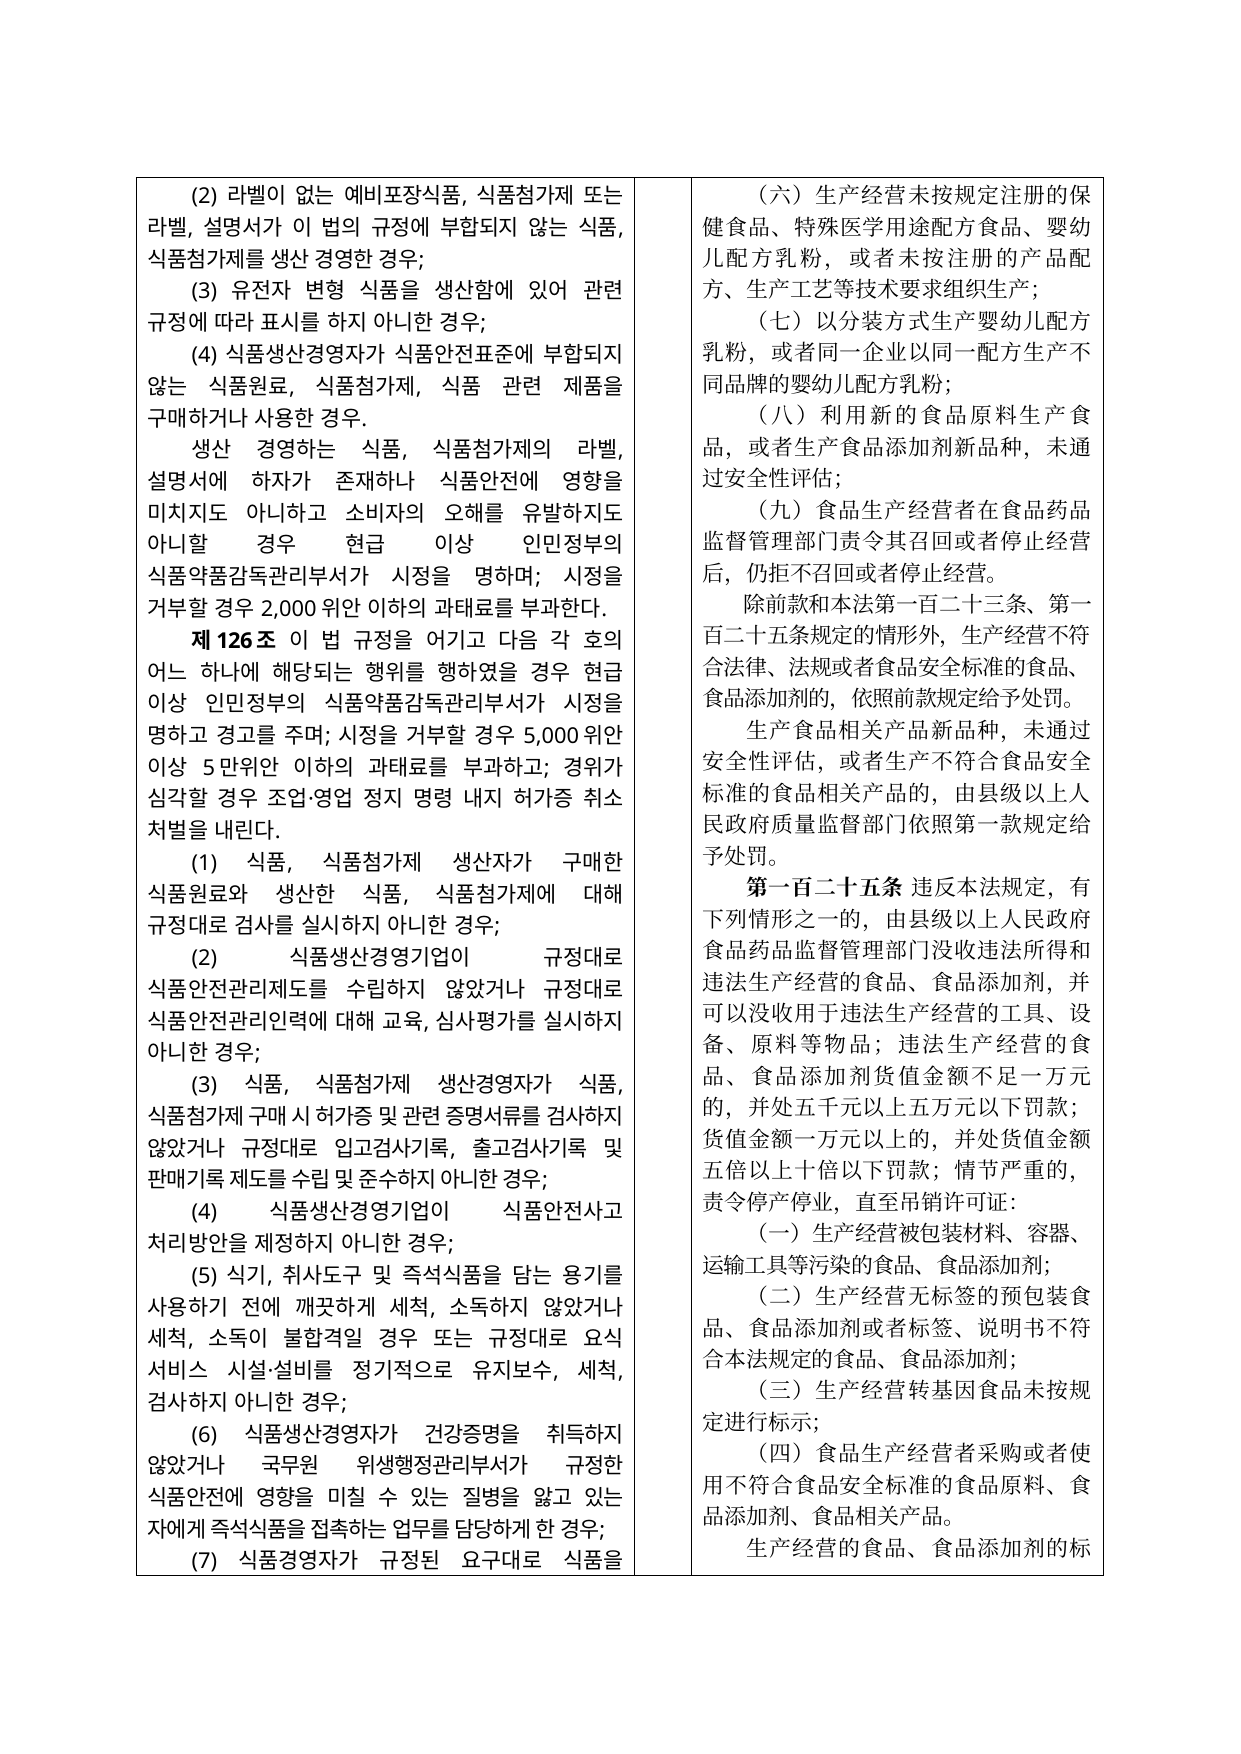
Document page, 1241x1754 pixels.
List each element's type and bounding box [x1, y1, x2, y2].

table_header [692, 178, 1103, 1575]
table_header [635, 178, 691, 1575]
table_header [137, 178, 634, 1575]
